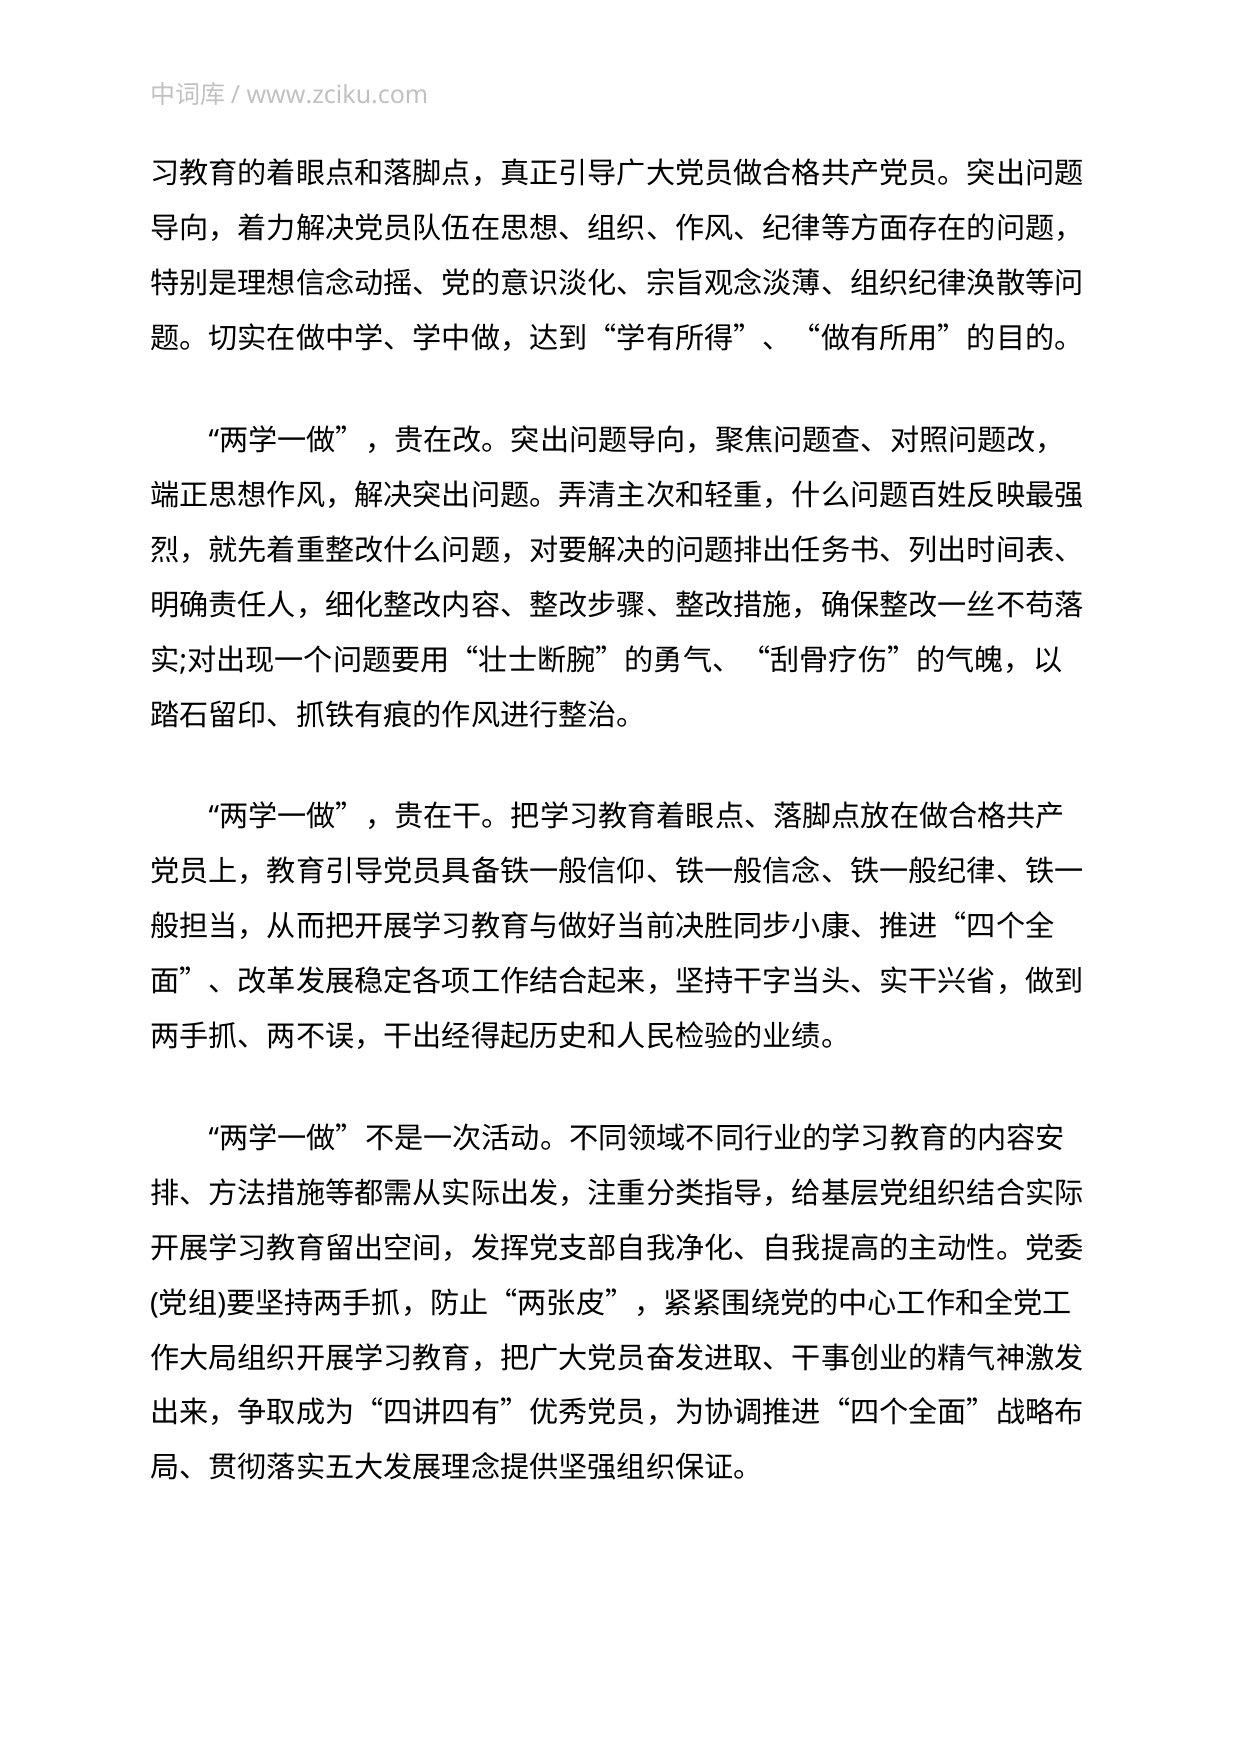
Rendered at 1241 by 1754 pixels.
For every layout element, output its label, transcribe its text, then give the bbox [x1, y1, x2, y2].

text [150, 150, 1090, 357]
text “两学一做”，贵在改。突出问题导向，聚焦问题查、对照问题改，端正思想作风，解决突出问题。弄清主次和轻重，什么问题百姓反映最强烈，就先着重整改什么问题，对要解决的问题排出任务书、列出时间表、明确责任人，细化整改内容、整改步骤、整改措施，确保整改一丝不苟落实;对出现一个问题要用“壮士断腕”的勇气、“刮骨疗伤”的气魄，以踏石留印、抓铁有痕的作风进行整治。 [150, 416, 1090, 733]
text “两学一做”不是一次活动。不同领域不同行业的学习教育的内容安排、方法措施等都需从实际出发，注重分类指导，给基层党组织结合实际开展学习教育留出空间，发挥党支部自我净化、自我提高的主动性。党委(党组)要坚持两手抓，防止“两张皮”，紧紧围绕党的中心工作和全党工作大局组织开展学习教育，把广大党员奋发进取、干事创业的精气神激发出来，争取成为“四讲四有”优秀党员，为协调推进“四个全面”战略布局、贯彻落实五大发展理念提供坚强组织保证。 [150, 1114, 1090, 1486]
text “两学一做”，贵在干。把学习教育着眼点、落脚点放在做合格共产党员上，教育引导党员具备铁一般信仰、铁一般信念、铁一般纪律、铁一般担当，从而把开展学习教育与做好当前决胜同步小康、推进“四个全面”、改革发展稳定各项工作结合起来，坚持干字当头、实干兴省，做到两手抓、两不误，干出经得起历史和人民检验的业绩。 [150, 793, 1090, 1055]
